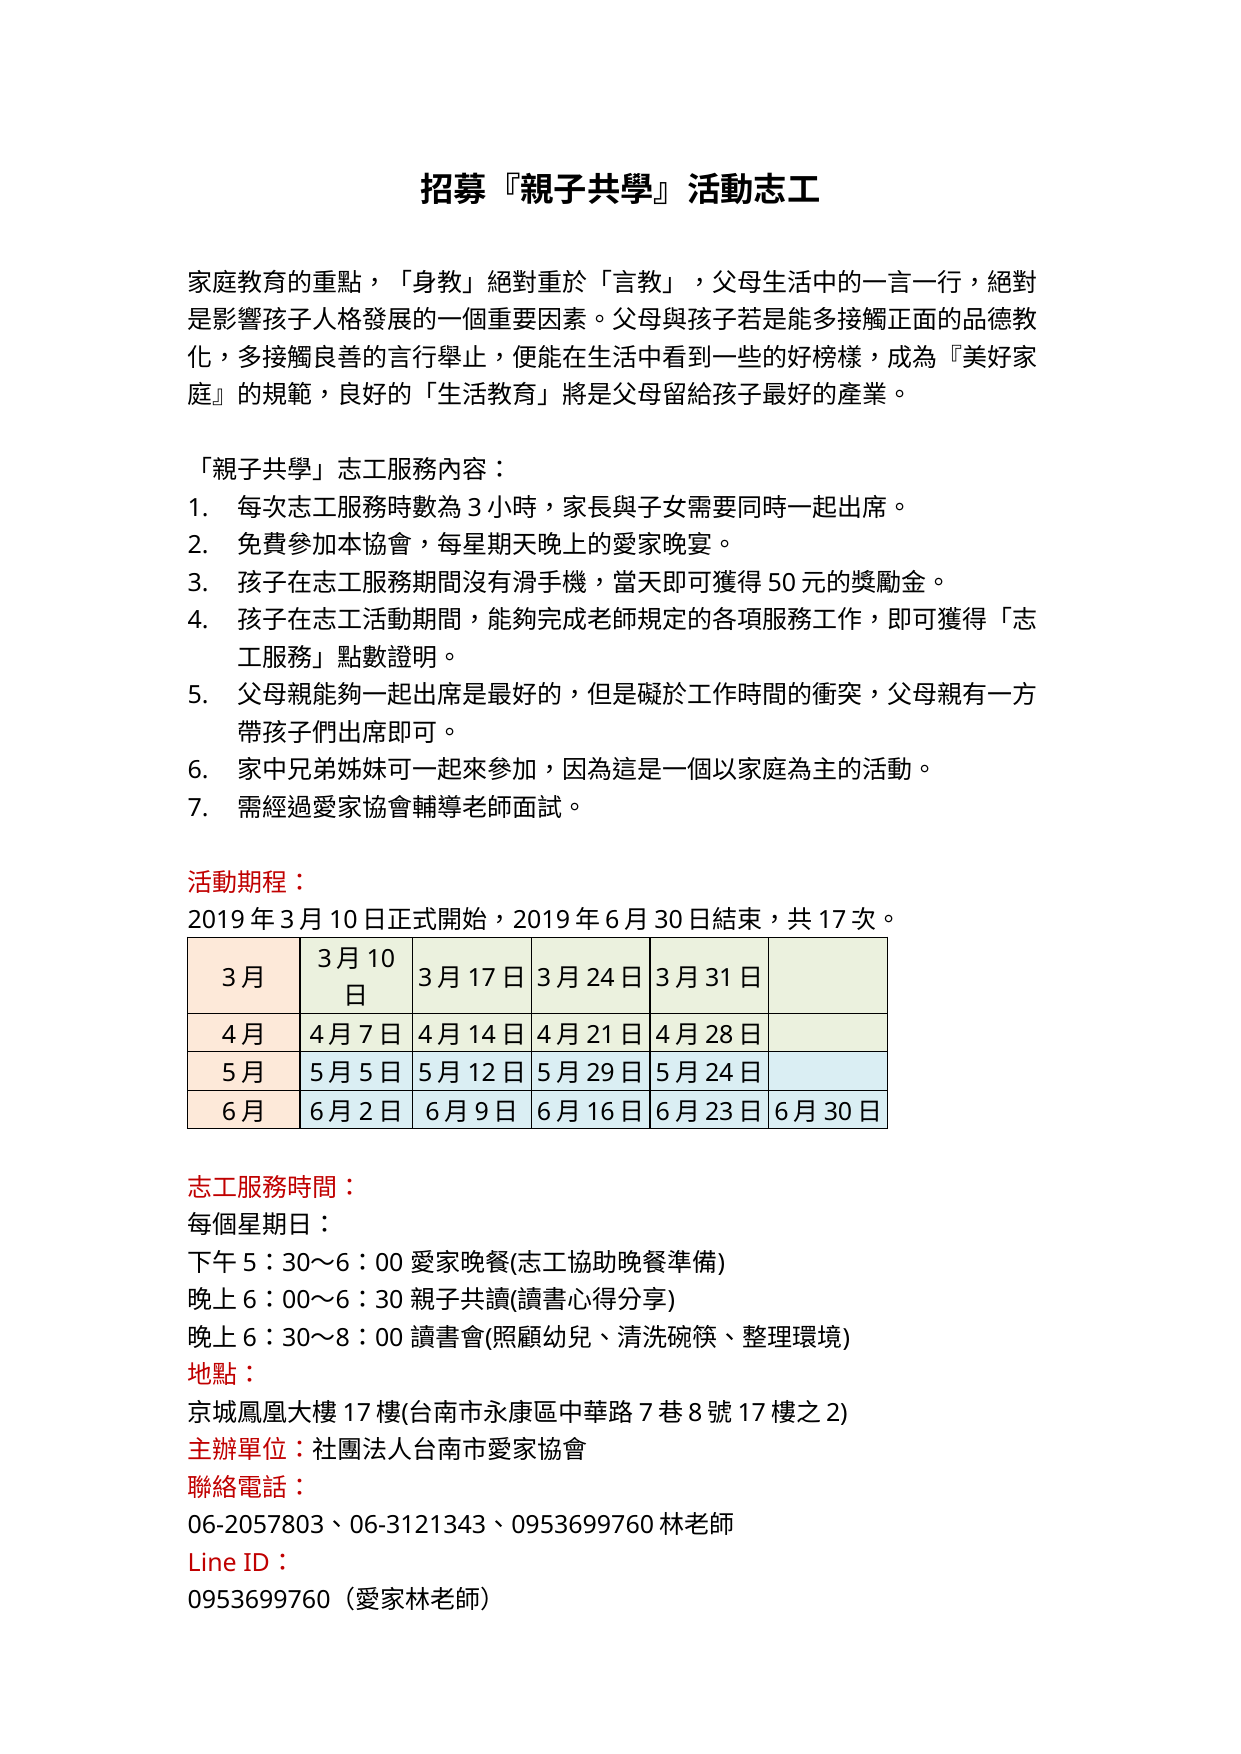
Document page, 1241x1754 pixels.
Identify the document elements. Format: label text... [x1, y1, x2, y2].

text 2019年3月10日正式開始，2019年6月30日結束，共17次。 [187, 899, 1053, 937]
text 志工服務時間： [187, 1167, 1053, 1204]
table_cell [769, 1014, 887, 1051]
table_cell 6月23日 [651, 1091, 768, 1128]
text 每個星期日： [187, 1204, 1053, 1242]
table_cell 5月29日 [532, 1052, 649, 1090]
table_cell 6月 [188, 1091, 299, 1128]
text 招募『親子共學』活動志工 [187, 149, 1053, 224]
table_cell 6月16日 [532, 1091, 649, 1128]
table_cell 5月 [188, 1052, 299, 1090]
text 下午5：30～6：00 愛家晚餐(志工協助晚餐準備) [187, 1242, 1053, 1279]
text 地點： [187, 1354, 1053, 1392]
table_header [769, 938, 887, 1013]
table_cell 4月 [188, 1014, 299, 1051]
table_cell 6月2日 [301, 1091, 412, 1128]
list 父母親能夠一起出席是最好的，但是礙於工作時間的衝突，父母親有一方帶孩子們出席即可。 [187, 674, 1053, 749]
list 需經過愛家協會輔導老師面試。 [187, 787, 1053, 824]
text 聯絡電話： [187, 1467, 1053, 1504]
list 免費參加本協會，每星期天晚上的愛家晚宴。 [187, 524, 1053, 562]
text 京城鳳凰大樓17樓(台南市永康區中華路7巷8號17樓之2) [187, 1392, 1053, 1429]
table_cell 4月28日 [651, 1014, 768, 1051]
list 孩子在志工活動期間，能夠完成老師規定的各項服務工作，即可獲得「志工服務」點數證明。 [187, 599, 1053, 674]
text 晚上6：30～8：00 讀書會(照顧幼兒、清洗碗筷、整理環境) [187, 1317, 1053, 1354]
text 主辦單位：社團法人台南市愛家協會 [187, 1429, 1053, 1467]
text 06-2057803、06-3121343、0953699760林老師 [187, 1504, 1053, 1542]
table_header 3月10日 [301, 938, 412, 1013]
table_cell 6月9日 [413, 1091, 531, 1128]
table_cell [769, 1052, 887, 1090]
table_header 3月 [188, 938, 299, 1013]
text 晚上6：00～6：30 親子共讀(讀書心得分享) [187, 1279, 1053, 1317]
table_cell 4月21日 [532, 1014, 649, 1051]
text 家庭教育的重點，「身教」絕對重於「言教」，父母生活中的一言一行，絕對是影響孩子人格發展的一個重要因素。父母與孩子若是能多接觸正面的品德教化，多接觸良善的言行舉止，便能在生活中看到一些的好榜樣，成為『美好家庭』的規範，良好的「生活教育」將是父母留給孩子最好的產業。 [187, 262, 1053, 412]
list 家中兄弟姊妹可一起來參加，因為這是一個以家庭為主的活動。 [187, 749, 1053, 787]
list 每次志工服務時數為3小時，家長與子女需要同時一起出席。 [187, 487, 1053, 524]
text Line ID： [187, 1542, 1053, 1579]
table_header 3月24日 [532, 938, 649, 1013]
text 0953699760（愛家林老師） [187, 1579, 1053, 1617]
table_cell 5月24日 [651, 1052, 768, 1090]
table_cell 5月5日 [301, 1052, 412, 1090]
text 「親子共學」志工服務內容： [187, 449, 1053, 487]
table_cell 6月30日 [769, 1091, 887, 1128]
list 孩子在志工服務期間沒有滑手機，當天即可獲得50元的獎勵金。 [187, 562, 1053, 599]
table_header 3月17日 [413, 938, 531, 1013]
table_cell 5月12日 [413, 1052, 531, 1090]
table_header 3月31日 [651, 938, 768, 1013]
text 活動期程： [187, 862, 1053, 899]
table_cell 4月14日 [413, 1014, 531, 1051]
table_cell 4月7日 [301, 1014, 412, 1051]
